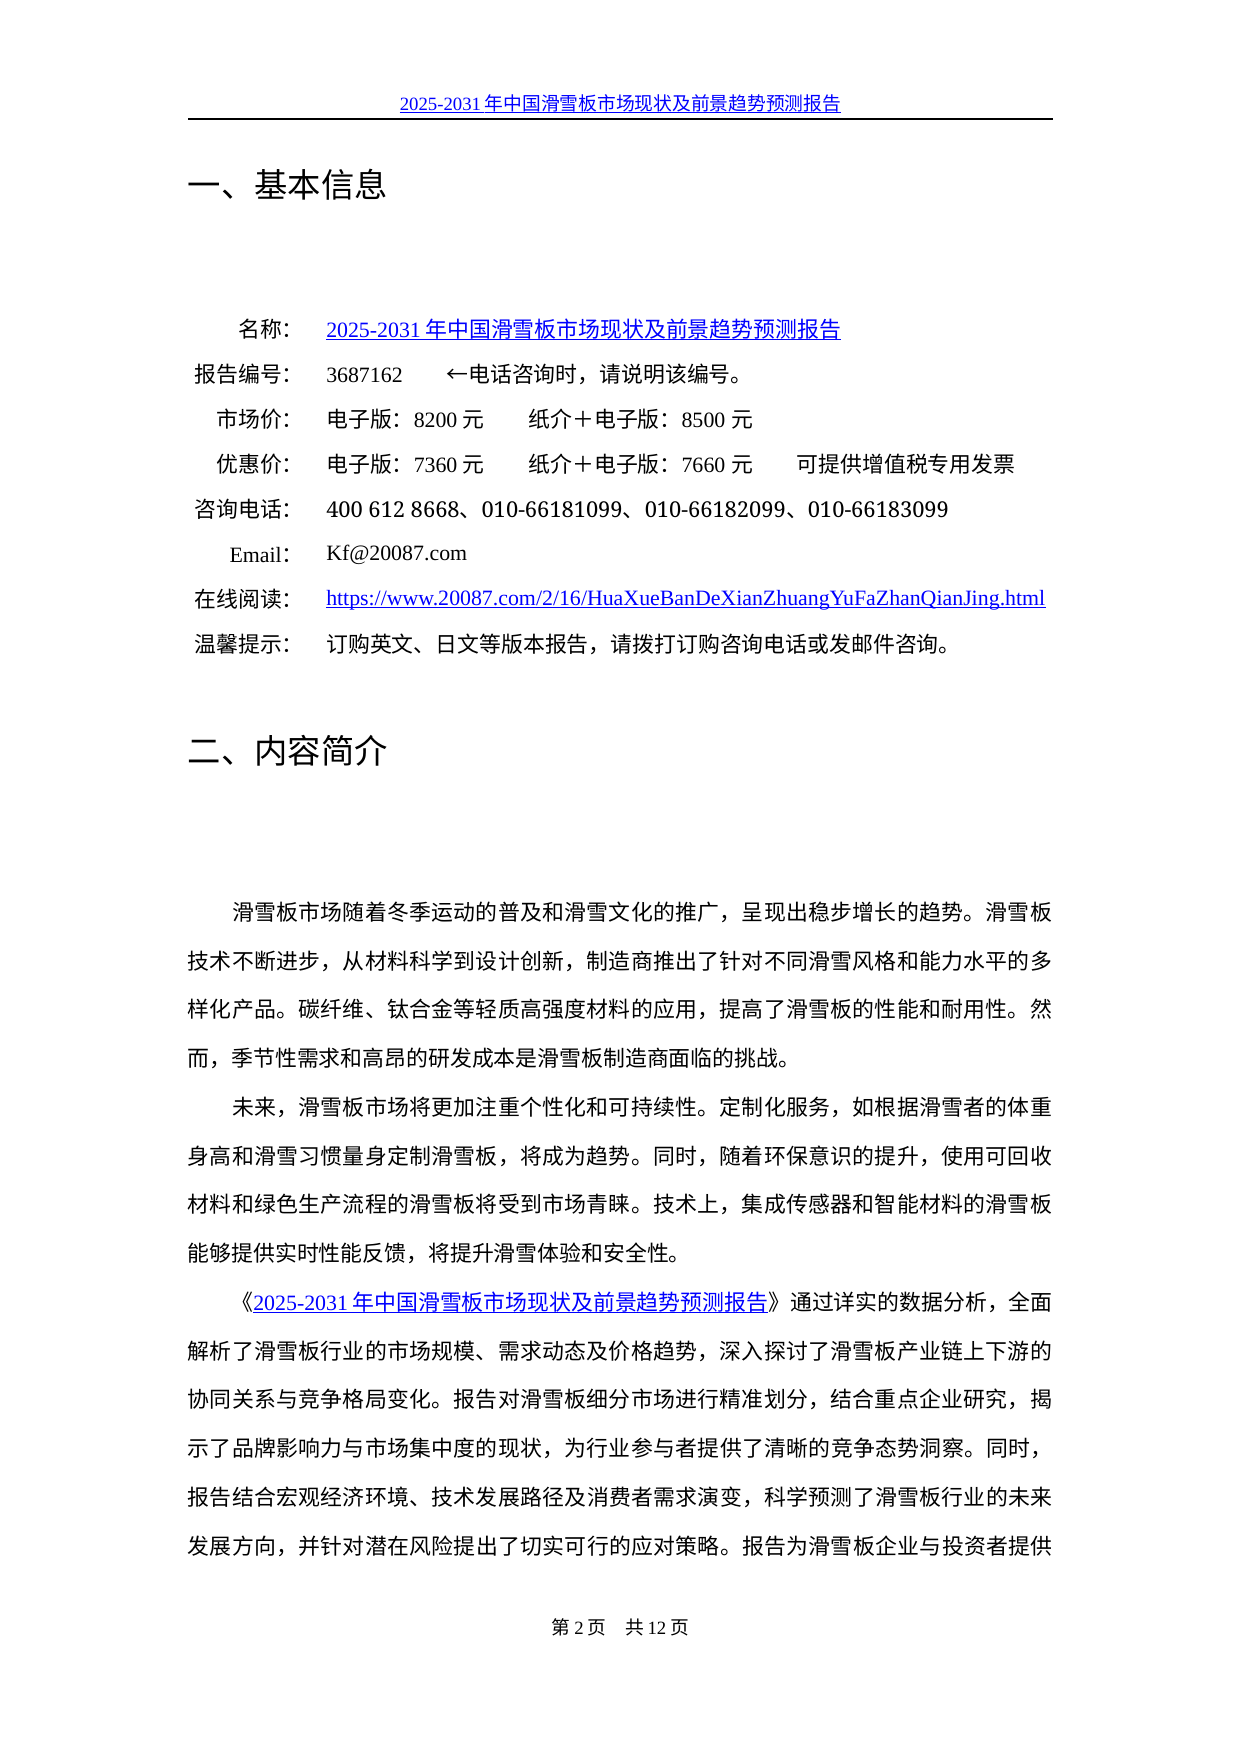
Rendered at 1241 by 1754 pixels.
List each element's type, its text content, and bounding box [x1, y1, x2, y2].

table_cell [315, 582, 1073, 627]
table_cell 咨询电话： [167, 492, 315, 537]
table_cell Kf@20087.com [315, 537, 1073, 582]
table_header 2025-2031年中国滑雪板市场现状及前景趋势预测报告 [315, 312, 1073, 357]
table_cell 订购英文、日文等版本报告，请拨打订购咨询电话或发邮件咨询。 [315, 627, 1073, 672]
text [187, 894, 1053, 1561]
table_header 名称： [167, 312, 315, 357]
title 二、内容简介 [187, 717, 1053, 782]
table_cell Email： [167, 537, 315, 582]
table_cell 优惠价： [167, 447, 315, 492]
table_cell 电子版：8200 元 纸介＋电子版：8500 元 [315, 402, 1073, 447]
table_cell 电子版：7360 元 纸介＋电子版：7660 元 可提供增值税专用发票 [315, 447, 1073, 492]
table_cell 400 612 8668、010-66181099、010-66182099、010-66183099 [315, 492, 1073, 537]
table_cell 温馨提示： [167, 627, 315, 672]
table_cell 市场价： [167, 402, 315, 447]
table_cell 3687162 ←电话咨询时，请说明该编号。 [315, 357, 1073, 402]
table_cell 报告编号： [167, 357, 315, 402]
title 一、基本信息 [187, 150, 1053, 215]
table_cell 在线阅读： [167, 582, 315, 627]
